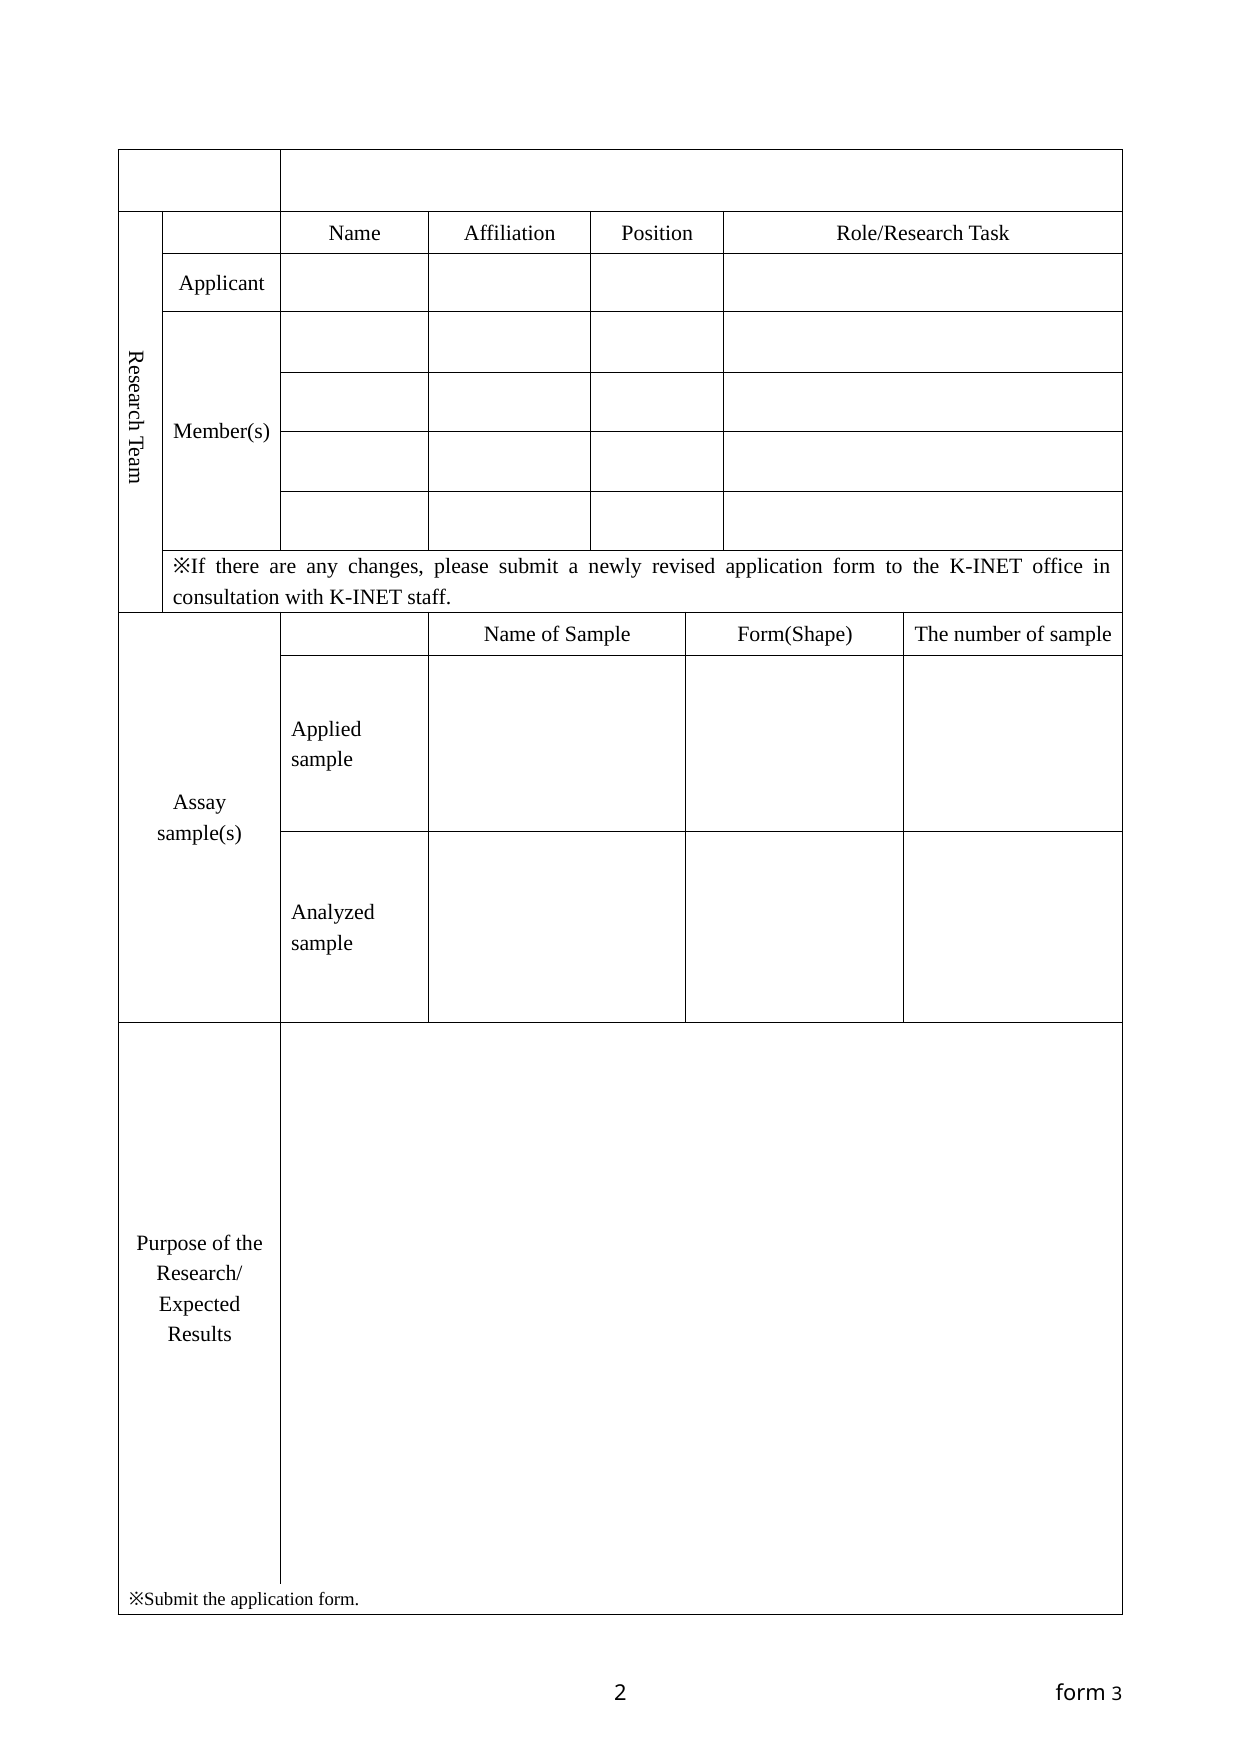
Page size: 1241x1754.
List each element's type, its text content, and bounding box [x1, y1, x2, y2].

table_cell Purpose of the Research/ Expected Results [119, 1023, 280, 1584]
table_cell [429, 312, 590, 372]
table_cell [281, 492, 428, 550]
table_cell Member(s) [163, 312, 280, 550]
table_cell [281, 312, 428, 372]
table_cell Assay sample(s) [119, 613, 280, 1022]
table_cell Affiliation [429, 212, 590, 253]
table_cell ※Submit the application form. [119, 1584, 1122, 1614]
table_cell [724, 373, 1122, 431]
table_cell [724, 432, 1122, 491]
table_cell [591, 254, 723, 311]
table_cell [429, 432, 590, 491]
table_cell [429, 832, 685, 1022]
table_cell [686, 832, 903, 1022]
table_cell [904, 832, 1122, 1022]
table_cell [163, 212, 280, 253]
table_cell [281, 373, 428, 431]
table_cell [281, 254, 428, 311]
table_cell Form(Shape) [686, 613, 903, 655]
table_cell [591, 373, 723, 431]
table_cell [591, 492, 723, 550]
table_cell [591, 432, 723, 491]
table_cell [904, 656, 1122, 831]
table_cell [281, 613, 428, 655]
table_cell Name [281, 212, 428, 253]
table_cell [429, 492, 590, 550]
table_cell Name of Sample [429, 613, 685, 655]
table_cell Applied sample [281, 656, 428, 831]
table_cell [429, 373, 590, 431]
table_cell Research Team [119, 212, 162, 612]
table_cell [281, 1023, 1122, 1584]
table_cell [429, 656, 685, 831]
table_cell The number of sample [904, 613, 1122, 655]
table_cell [724, 312, 1122, 372]
table_cell Role/Research Task [724, 212, 1122, 253]
table_cell [281, 150, 1122, 211]
table_cell [686, 656, 903, 831]
table_cell [281, 432, 428, 491]
table_cell Position [591, 212, 723, 253]
table_cell Analyzed sample [281, 832, 428, 1022]
table_cell [724, 254, 1122, 311]
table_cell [119, 150, 280, 211]
table_cell [724, 492, 1122, 550]
table_cell [429, 254, 590, 311]
table_cell Applicant [163, 254, 280, 311]
table_cell ※If there are any changes, please submit a newly revised application form to the K-INET office in consultation with K-INET staff. [163, 551, 1122, 612]
table_cell [591, 312, 723, 372]
